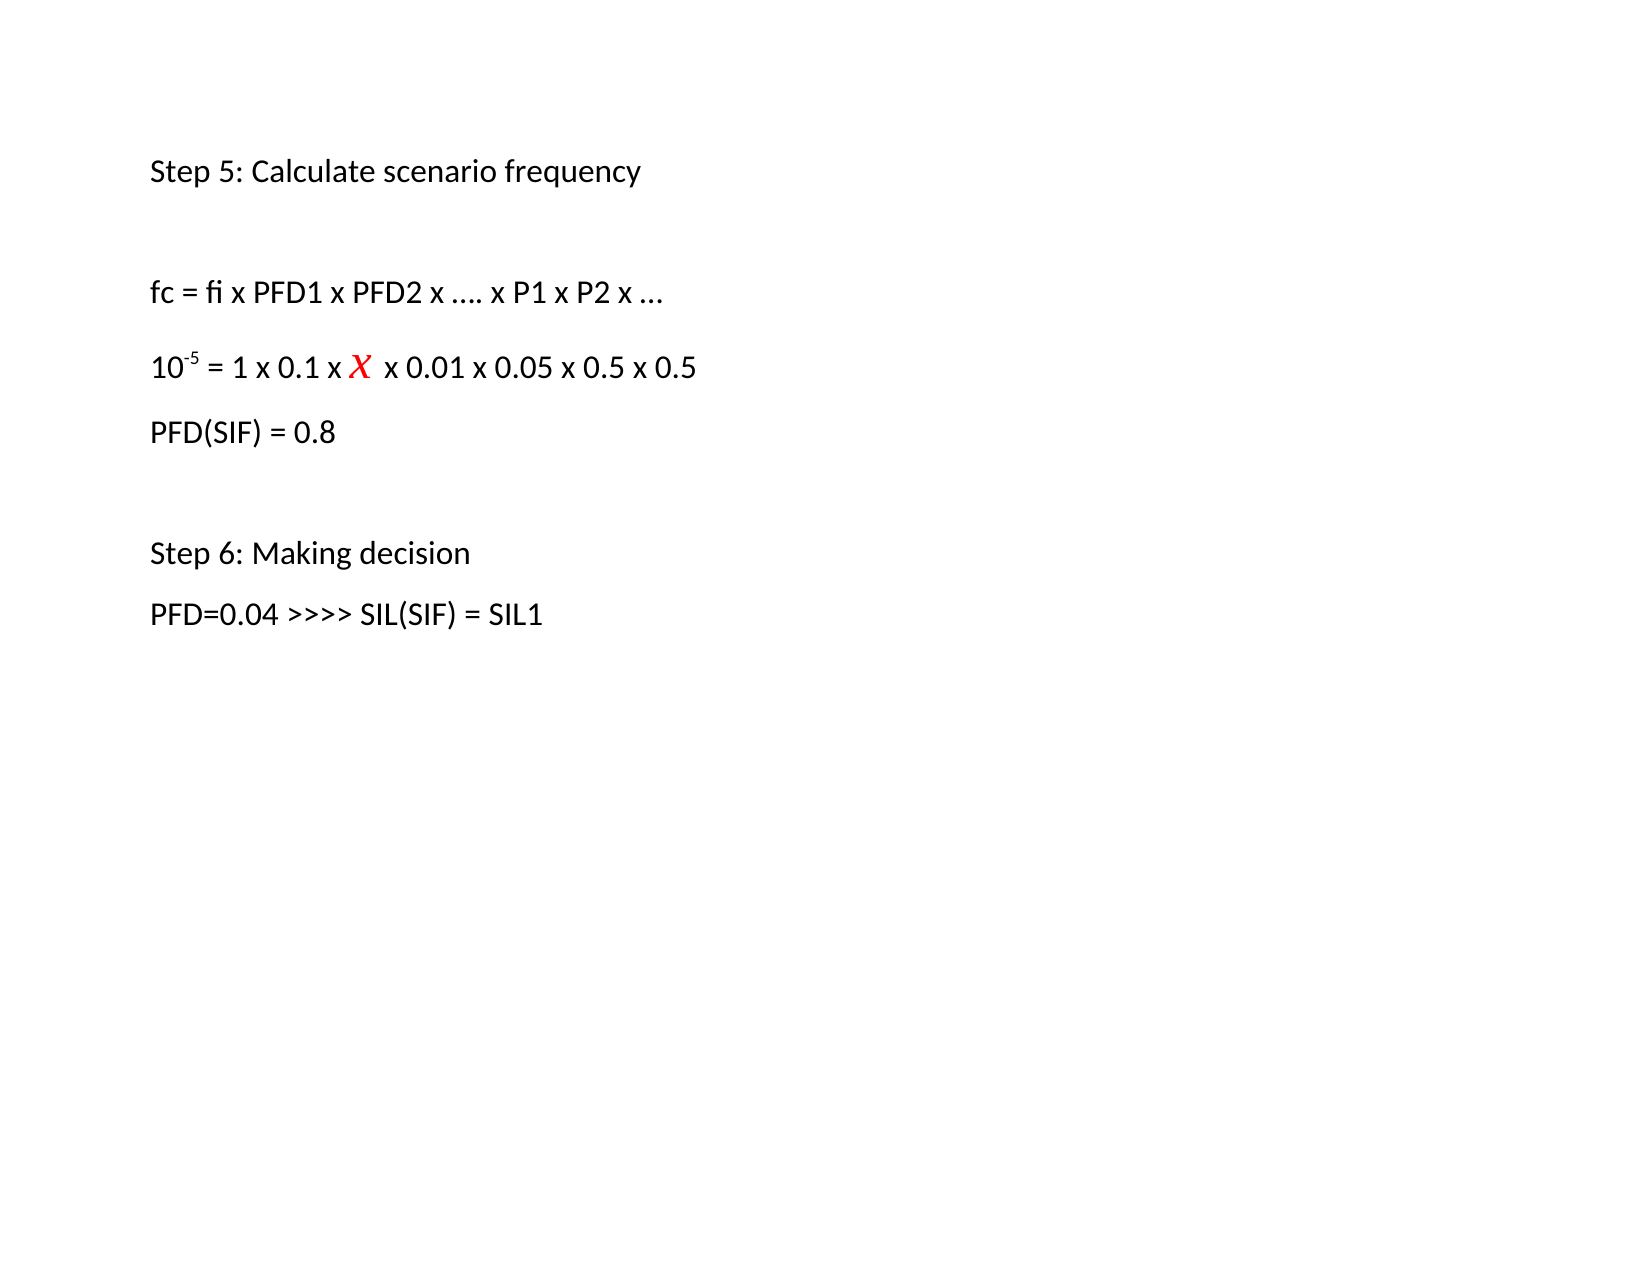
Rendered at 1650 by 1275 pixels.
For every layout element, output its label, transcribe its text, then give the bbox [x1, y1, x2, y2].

text fc = fi x PFD1 x PFD2 x …. x P1 x P2 x … [150, 271, 1500, 312]
text Step 5: Calculate scenario frequency [150, 150, 1500, 191]
text 10-5 = 1 x 0.1 x x x 0.01 x 0.05 x 0.5 x 0.5 [150, 332, 1500, 389]
text PFD(SIF) = 0.8 [150, 411, 1500, 451]
text PFD=0.04 >>>> SIL(SIF) = SIL1 [150, 592, 1500, 633]
text Step 6: Making decision [150, 532, 1500, 573]
